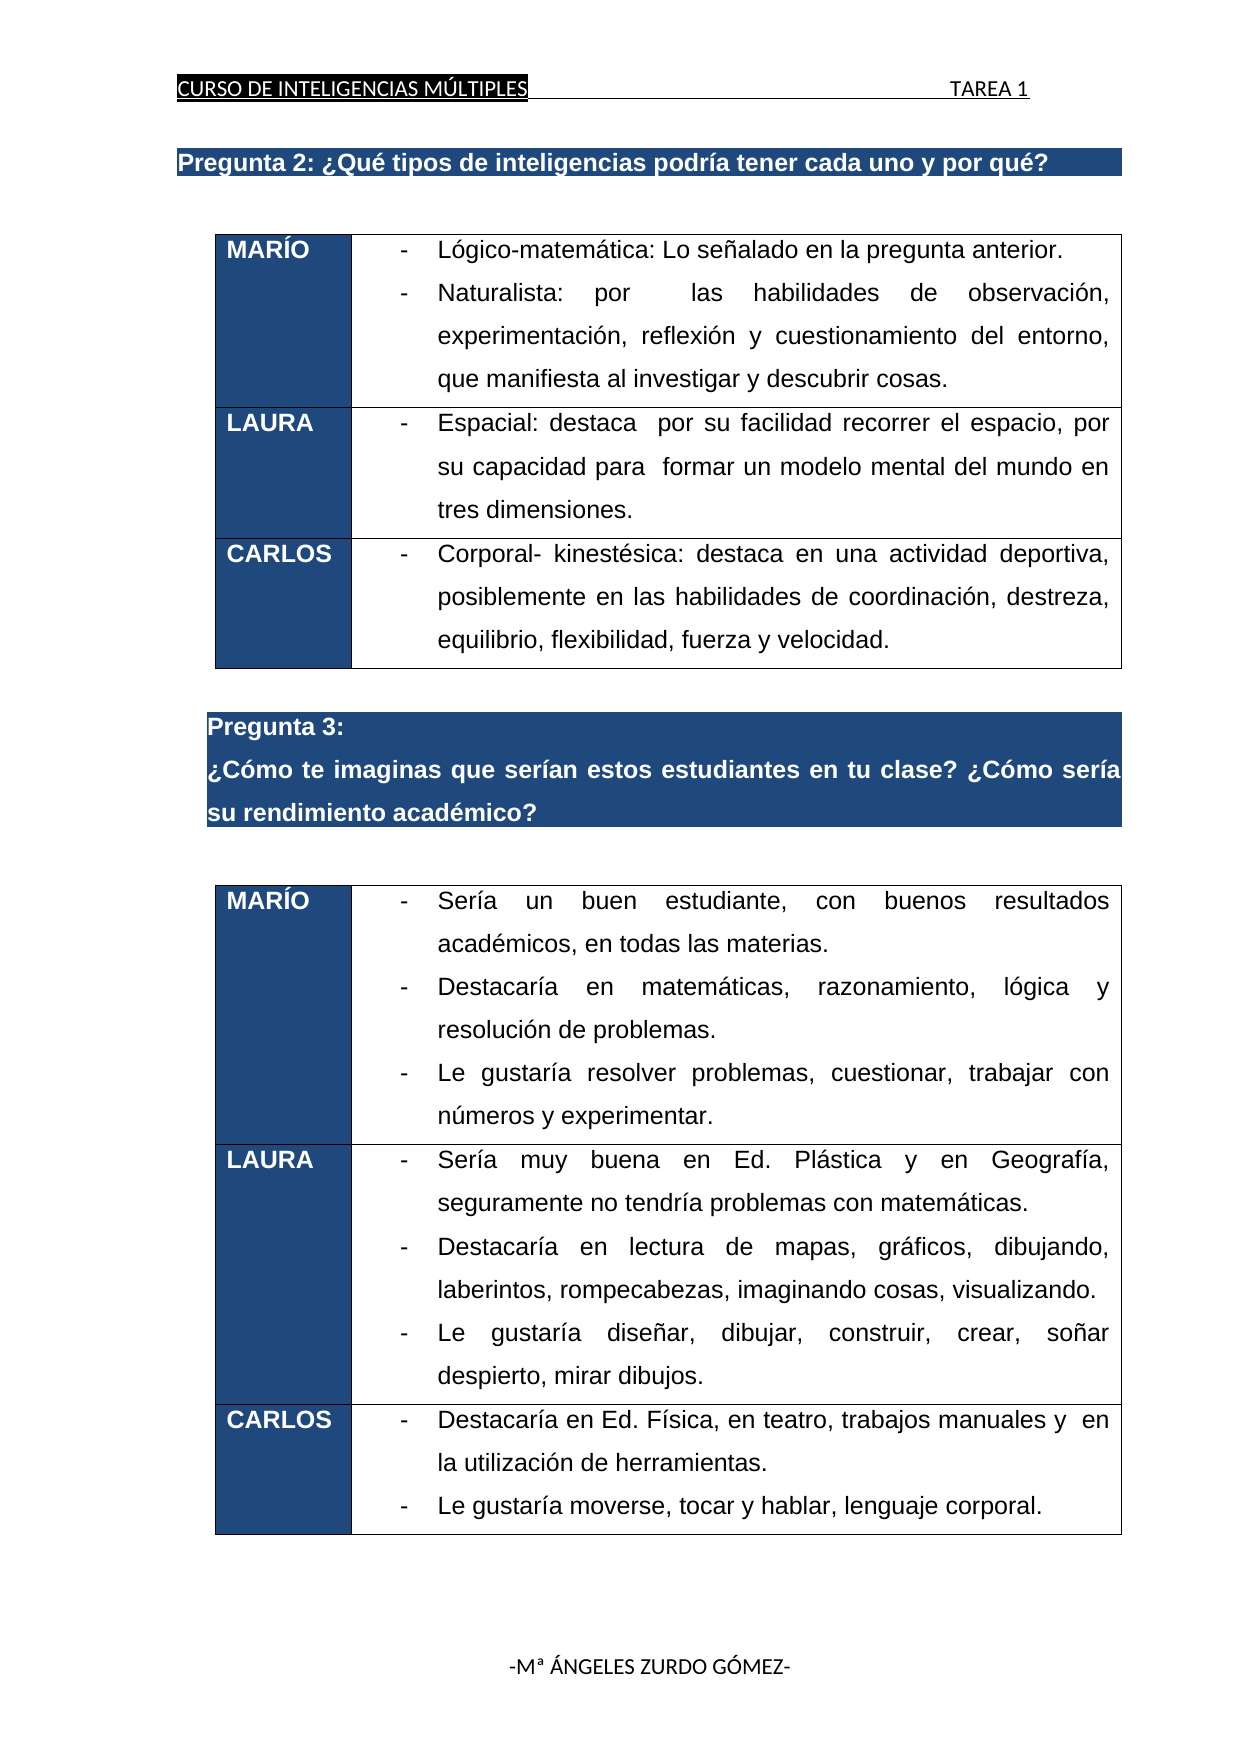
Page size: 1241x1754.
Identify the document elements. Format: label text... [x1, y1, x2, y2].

text Pregunta 3: [207, 712, 1122, 741]
table_cell Espacial: destaca por su facilidad recorrer el espacio, por su capacidad para formar un modelo mental del mundo en tres dimensiones. [352, 408, 1121, 538]
table_header MARÍO [216, 235, 351, 407]
table_cell CARLOS [216, 1405, 351, 1534]
table_cell Corporal- kinestésica: destaca en una actividad deportiva, posiblemente en las habilidades de coordinación, destreza, equilibrio, flexibilidad, fuerza y velocidad. [352, 539, 1121, 668]
table_cell CARLOS [216, 539, 351, 668]
table_header MARÍO [216, 886, 351, 1144]
table_header Sería un buen estudiante, con buenos resultados académicos, en todas las materias. Destacaría en matemáticas, razonamiento, lógica y resolución de problemas. Le gustaría resolver problemas, cuestionar, trabajar con números y experimentar. [352, 886, 1121, 1144]
text Pregunta 2: ¿Qué tipos de inteligencias podría tener cada uno y por qué? [177, 148, 1122, 176]
table_cell LAURA [216, 1145, 351, 1404]
text ¿Cómo te imaginas que serían estos estudiantes en tu clase? ¿Cómo sería su rendimiento académico? [207, 755, 1122, 827]
table_header Lógico-matemática: Lo señalado en la pregunta anterior. Naturalista: por las habilidades de observación, experimentación, reflexión y cuestionamiento del entorno, que manifiesta al investigar y descubrir cosas. [352, 235, 1121, 407]
table_cell Sería muy buena en Ed. Plástica y en Geografía, seguramente no tendría problemas con matemáticas. Destacaría en lectura de mapas, gráficos, dibujando, laberintos, rompecabezas, imaginando cosas, visualizando. Le gustaría diseñar, dibujar, construir, crear, soñar despierto, mirar dibujos. [352, 1145, 1121, 1404]
table_cell Destacaría en Ed. Física, en teatro, trabajos manuales y en la utilización de herramientas. Le gustaría moverse, tocar y hablar, lenguaje corporal. [352, 1405, 1121, 1534]
table_cell LAURA [216, 408, 351, 538]
